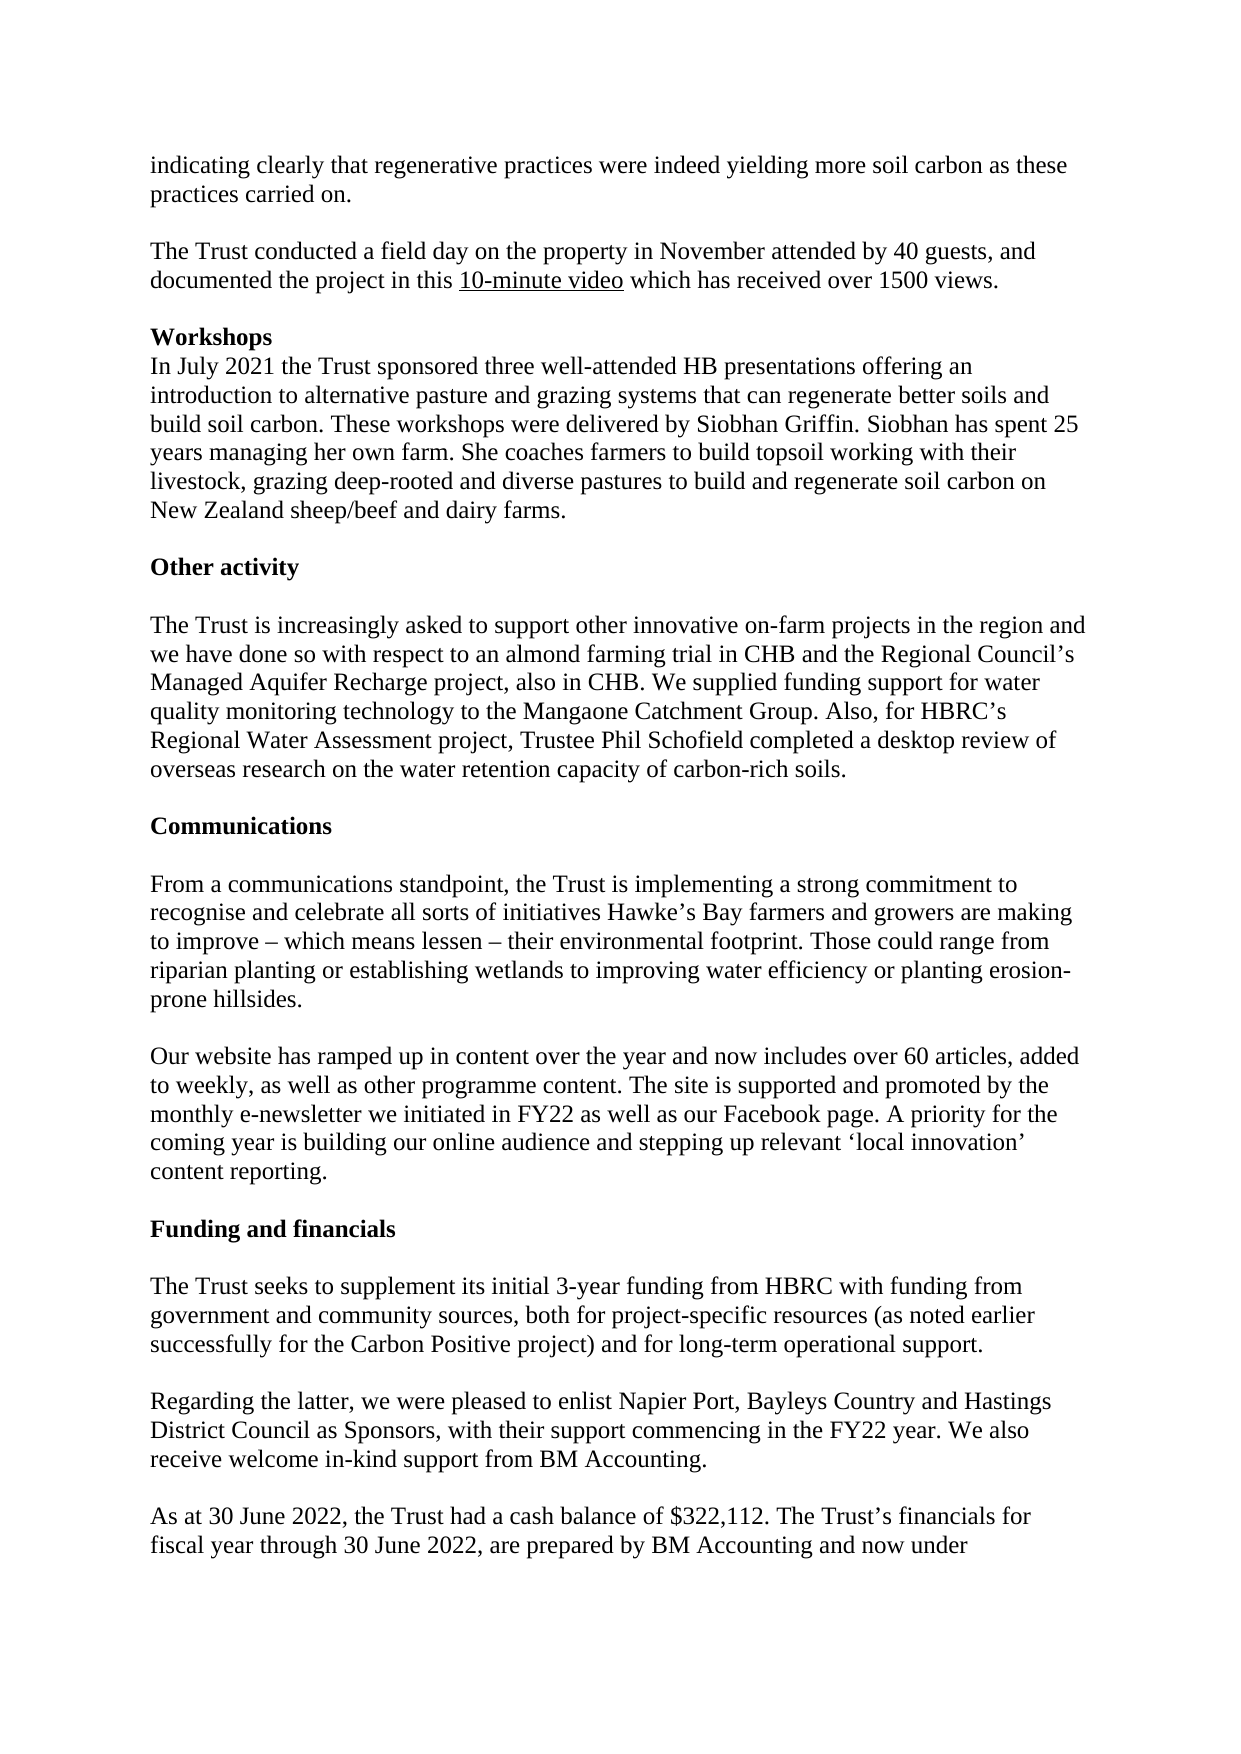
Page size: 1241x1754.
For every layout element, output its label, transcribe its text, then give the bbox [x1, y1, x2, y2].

text The Trust conducted a field day on the property in November attended by 40 guests, and documented the project in this 10-minute video which has received over 1500 views. [150, 236, 1090, 294]
text Our website has ramped up in content over the year and now includes over 60 articles, added to weekly, as well as other programme content. The site is supported and promoted by the monthly e-newsletter we initiated in FY22 as well as our Facebook page. A priority for the coming year is building our online audience and stepping up relevant ‘local innovation’ content reporting. [150, 1041, 1090, 1185]
text Regarding the latter, we were pleased to enlist Napier Port, Bayleys Country and Hastings District Council as Sponsors, with their support commencing in the FY22 year. We also receive welcome in-kind support from BM Accounting. [150, 1386, 1090, 1472]
text Other activity [150, 552, 1090, 581]
text From a communications standpoint, the Trust is implementing a strong commitment to recognise and celebrate all sorts of initiatives Hawke’s Bay farmers and growers are making to improve – which means lessen – their environmental footprint. Those could range from riparian planting or establishing wetlands to improving water efficiency or planting erosion-prone hillsides. [150, 869, 1090, 1012]
text Communications [150, 811, 1090, 840]
text In July 2021 the Trust sponsored three well-attended HB presentations offering an introduction to alternative pasture and grazing systems that can regenerate better soils and build soil carbon. These workshops were delivered by Siobhan Griffin. Siobhan has spent 25 years managing her own farm. She coaches farmers to build topsoil working with their livestock, grazing deep-rooted and diverse pastures to build and regenerate soil carbon on New Zealand sheep/beef and dairy farms. [150, 351, 1090, 524]
text Workshops [150, 322, 1090, 351]
text Funding and financials [150, 1214, 1090, 1242]
text The Trust seeks to supplement its initial 3-year funding from HBRC with funding from government and community sources, both for project-specific resources (as noted earlier successfully for the Carbon Positive project) and for long-term operational support. [150, 1271, 1090, 1357]
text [150, 1501, 1090, 1559]
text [150, 150, 1090, 207]
text The Trust is increasingly asked to support other innovative on-farm projects in the region and we have done so with respect to an almond farming trial in CHB and the Regional Council’s Managed Aquifer Recharge project, also in CHB. We supplied funding support for water quality monitoring technology to the Mangaone Catchment Group. Also, for HBRC’s Regional Water Assessment project, Trustee Phil Schofield completed a desktop review of overseas research on the water retention capacity of carbon-rich soils. [150, 610, 1090, 782]
